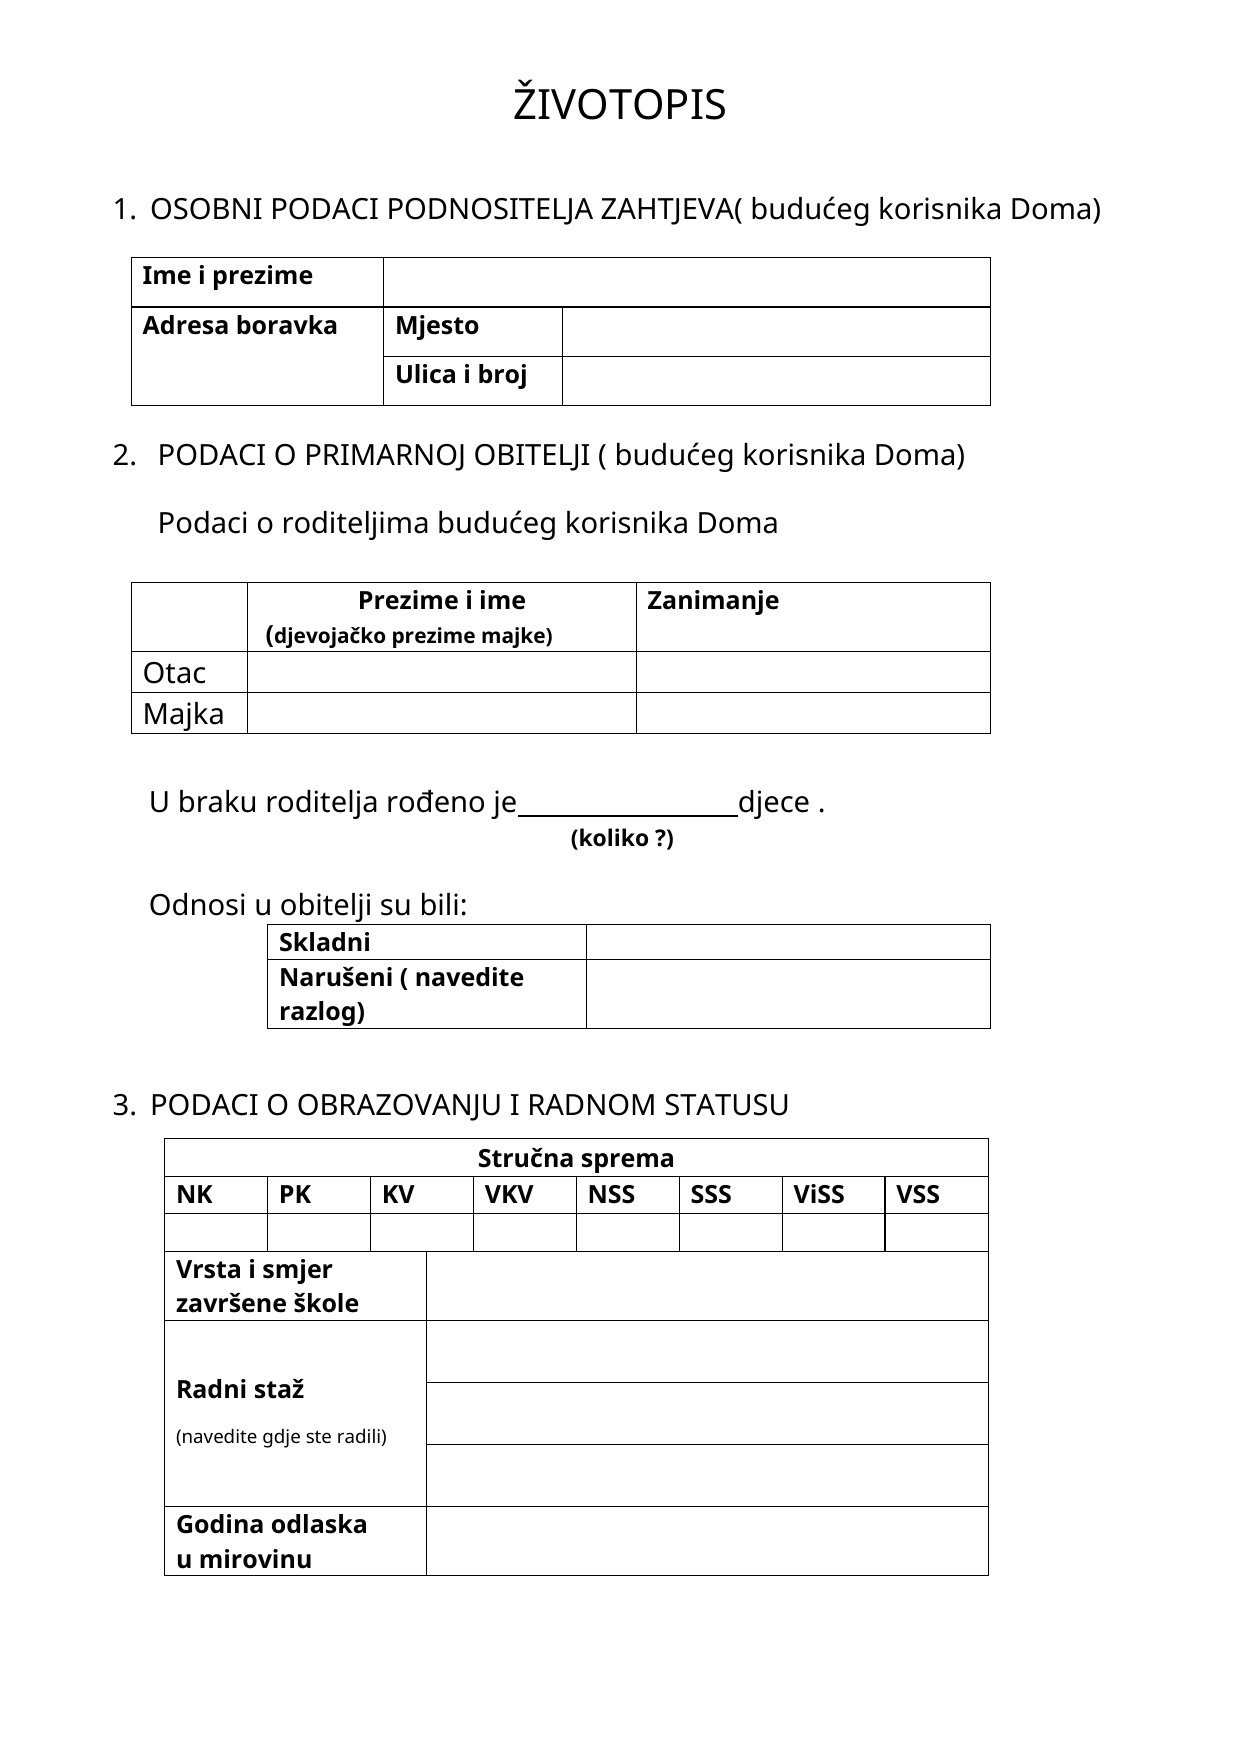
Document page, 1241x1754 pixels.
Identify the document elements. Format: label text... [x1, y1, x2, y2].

table_header Zanimanje [637, 583, 990, 651]
table_cell [637, 693, 990, 733]
text (koliko ?) [75, 821, 1165, 853]
table_cell [427, 1252, 988, 1320]
table_cell [577, 1214, 679, 1251]
table_cell NK [165, 1177, 267, 1213]
table_cell [248, 693, 636, 733]
list OSOBNI PODACI PODNOSITELJA ZAHTJEVA( budućeg korisnika Doma) [112, 188, 1165, 228]
table_cell Majka [132, 693, 247, 733]
table_cell [371, 1214, 473, 1251]
table_cell Godina odlaska u mirovinu [165, 1507, 426, 1575]
text U braku roditelja rođeno je djece . [75, 782, 1165, 821]
table_cell [427, 1321, 988, 1382]
table_cell Adresa boravka [132, 308, 383, 405]
table_header [587, 925, 990, 959]
table_cell [587, 960, 990, 1028]
table_cell [563, 357, 990, 405]
table_cell [427, 1383, 988, 1444]
table_cell [268, 1214, 370, 1251]
list PODACI O OBRAZOVANJU I RADNOM STATUSU [112, 1084, 1165, 1124]
table_header Ime i prezime [132, 258, 383, 306]
table_header [384, 258, 990, 306]
table_cell [474, 1214, 576, 1251]
table_cell VSS [886, 1177, 988, 1213]
table_header Stručna sprema [165, 1139, 988, 1176]
table_cell [680, 1214, 782, 1251]
table_cell Mjesto [384, 308, 562, 356]
table_cell [427, 1507, 988, 1575]
table_cell [563, 308, 990, 356]
table_cell PK [268, 1177, 370, 1213]
table_header Skladni [268, 925, 586, 959]
table_cell SSS [680, 1177, 782, 1213]
table_cell [427, 1445, 988, 1506]
text ŽIVOTOPIS [75, 75, 1165, 132]
table_cell Otac [132, 652, 247, 692]
table_cell [637, 652, 990, 692]
table_cell [248, 652, 636, 692]
text Podaci o roditeljima budućeg korisnika Doma [76, 503, 1165, 542]
table_cell Vrsta i smjer završene škole [165, 1252, 426, 1320]
table_cell VKV [474, 1177, 576, 1213]
text Odnosi u obitelji su bili: [75, 884, 1165, 924]
table_cell Radni staž (navedite gdje ste radili) [165, 1321, 426, 1506]
table_cell Ulica i broj [384, 357, 562, 405]
table_cell Narušeni ( navedite razlog) [268, 960, 586, 1028]
table_header [132, 583, 247, 651]
table_header Prezime i ime (djevojačko prezime majke) [248, 583, 636, 651]
table_cell NSS [577, 1177, 679, 1213]
table_cell [783, 1214, 884, 1251]
table_cell ViSS [783, 1177, 884, 1213]
table_cell [886, 1214, 988, 1251]
table_cell KV [371, 1177, 473, 1213]
table_cell [165, 1214, 267, 1251]
list PODACI O PRIMARNOJ OBITELJI ( budućeg korisnika Doma) [112, 434, 1165, 474]
